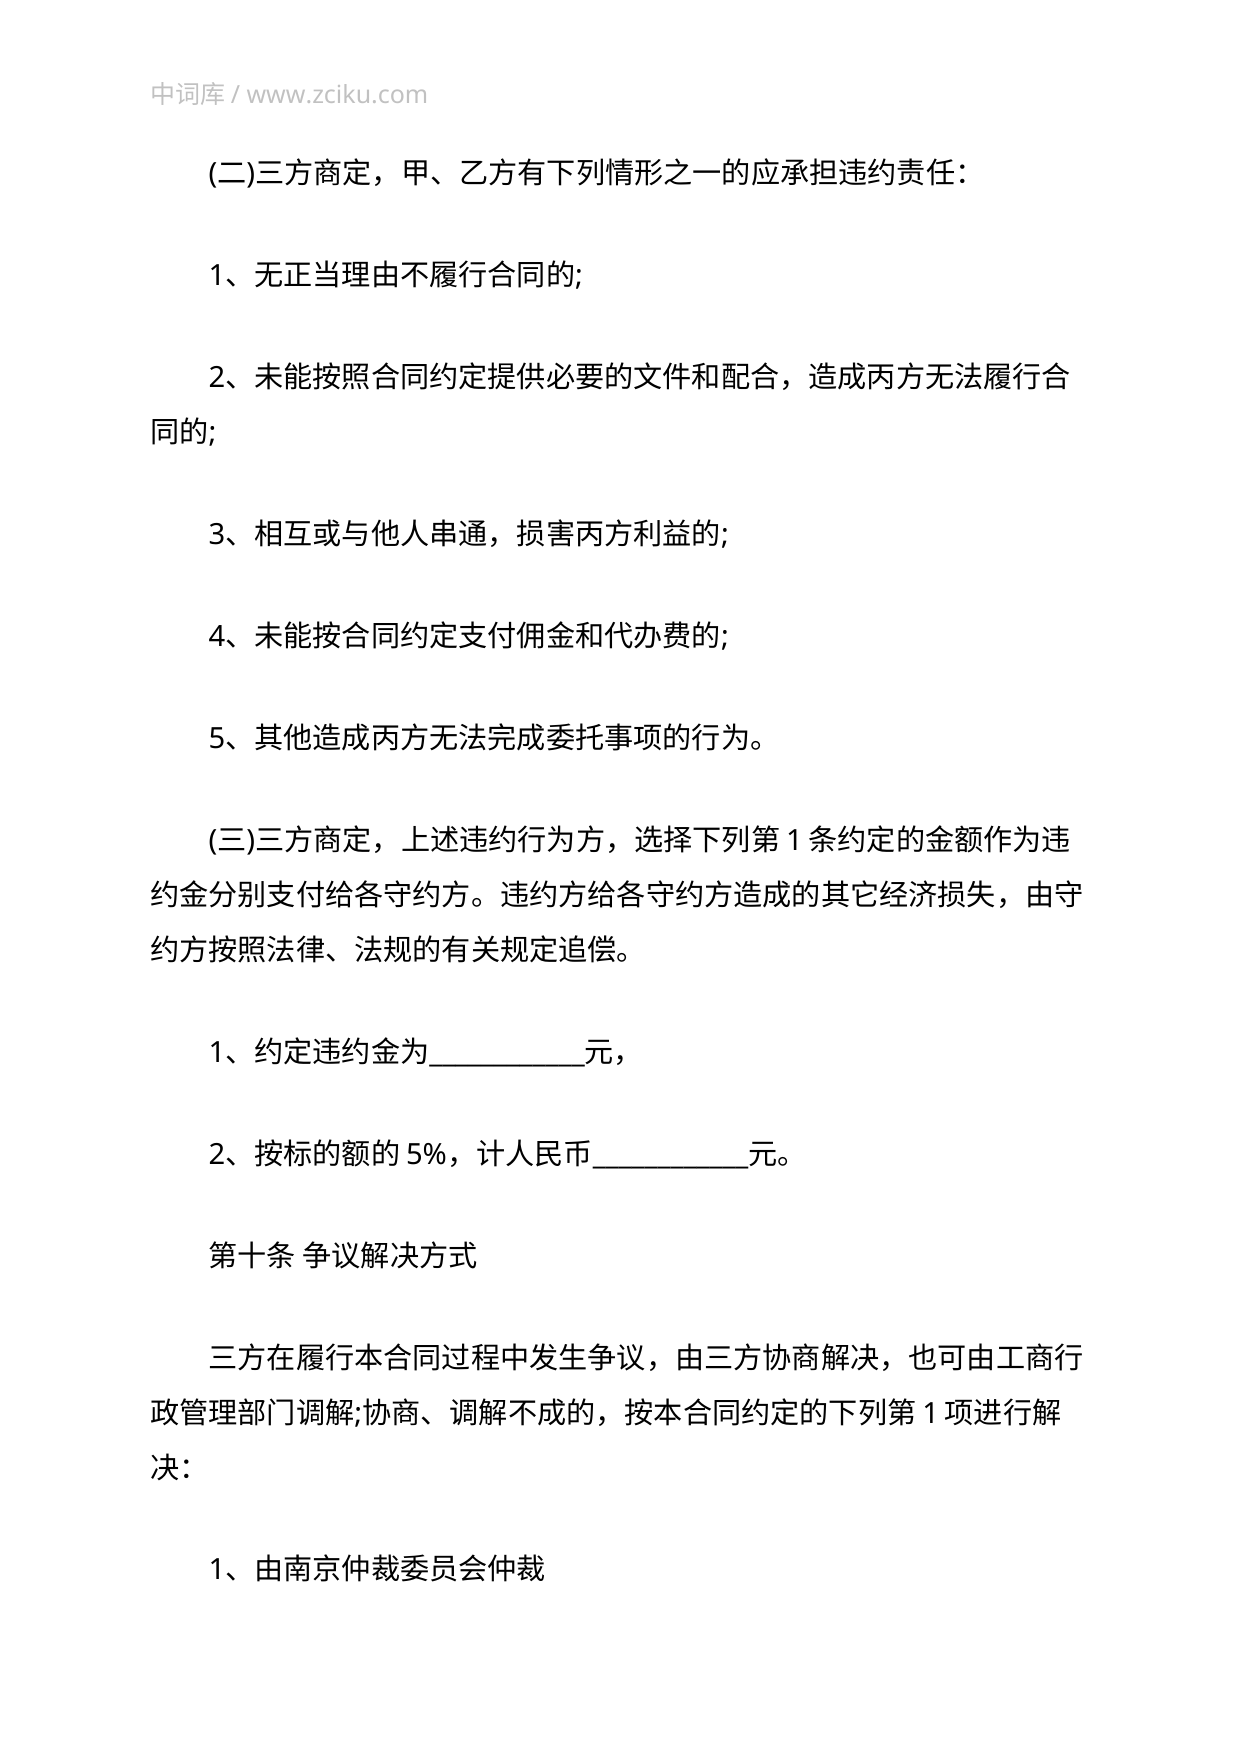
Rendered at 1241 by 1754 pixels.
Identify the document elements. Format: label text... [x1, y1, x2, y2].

text 5、其他造成丙方无法完成委托事项的行为。 [150, 715, 1090, 757]
text 第十条 争议解决方式 [150, 1232, 1090, 1275]
text 1、无正当理由不履行合同的; [150, 252, 1090, 294]
text 4、未能按合同约定支付佣金和代办费的; [150, 613, 1090, 655]
text 1、约定违约金为____________元， [150, 1028, 1090, 1071]
text 1、由南京仲裁委员会仲裁 [150, 1546, 1090, 1588]
text 3、相互或与他人串通，损害丙方利益的; [150, 511, 1090, 553]
text (三)三方商定，上述违约行为方，选择下列第1条约定的金额作为违约金分别支付给各守约方。违约方给各守约方造成的其它经济损失，由守约方按照法律、法规的有关规定追偿。 [150, 817, 1090, 969]
text (二)三方商定，甲、乙方有下列情形之一的应承担违约责任： [150, 150, 1090, 192]
text 2、按标的额的5%，计人民币____________元。 [150, 1131, 1090, 1173]
text 2、未能按照合同约定提供必要的文件和配合，造成丙方无法履行合同的; [150, 354, 1090, 451]
text 三方在履行本合同过程中发生争议，由三方协商解决，也可由工商行政管理部门调解;协商、调解不成的，按本合同约定的下列第1项进行解决： [150, 1334, 1090, 1486]
